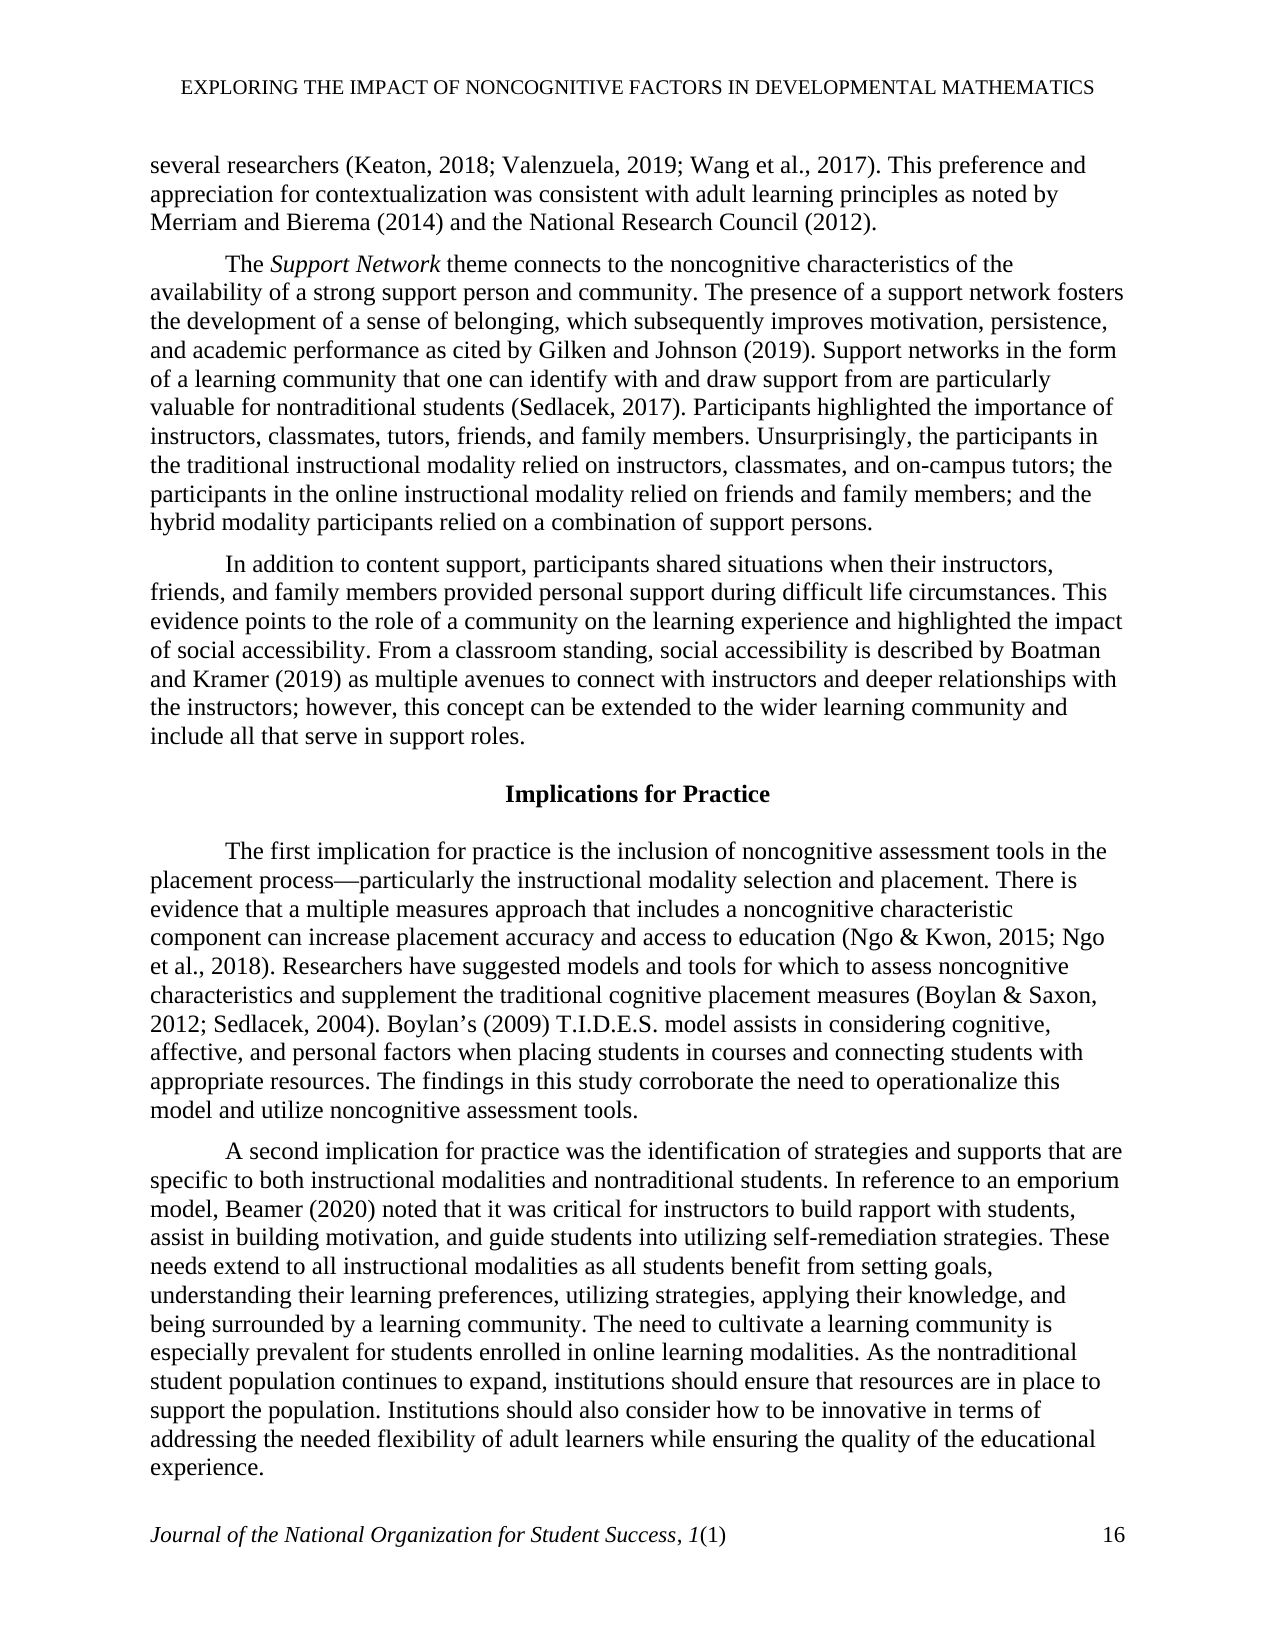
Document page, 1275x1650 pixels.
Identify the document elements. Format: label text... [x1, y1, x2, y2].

text Implications for Practice [150, 779, 1125, 807]
text The Support Network theme connects to the noncognitive characteristics of the availability of a strong support person and community. The presence of a support network fosters the development of a sense of belonging, which subsequently improves motivation, persistence, and academic performance as cited by Gilken and Johnson (2019). Support networks in the form of a learning community that one can identify with and draw support from are particularly valuable for nontraditional students (Sedlacek, 2017). Participants highlighted the importance of instructors, classmates, tutors, friends, and family members. Unsurprisingly, the participants in the traditional instructional modality relied on instructors, classmates, and on-campus tutors; the participants in the online instructional modality relied on friends and family members; and the hybrid modality participants relied on a combination of support persons. [150, 249, 1125, 536]
text The first implication for practice is the inclusion of noncognitive assessment tools in the placement process—particularly the instructional modality selection and placement. There is evidence that a multiple measures approach that includes a noncognitive characteristic component can increase placement accuracy and access to education (Ngo & Kwon, 2015; Ngo et al., 2018). Researchers have suggested models and tools for which to assess noncognitive characteristics and supplement the traditional cognitive placement measures (Boylan & Saxon, 2012; Sedlacek, 2004). Boylan’s (2009) T.I.D.E.S. model assists in considering cognitive, affective, and personal factors when placing students in courses and connecting students with appropriate resources. The findings in this study corroborate the need to operationalize this model and utilize noncognitive assessment tools. [150, 836, 1125, 1124]
text A second implication for practice was the identification of strategies and supports that are specific to both instructional modalities and nontraditional students. In reference to an emporium model, Beamer (2020) noted that it was critical for instructors to build rapport with students, assist in building motivation, and guide students into utilizing self-remediation strategies. These needs extend to all instructional modalities as all students benefit from setting goals, understanding their learning preferences, utilizing strategies, applying their knowledge, and being surrounded by a learning community. The need to cultivate a learning community is especially prevalent for students enrolled in online learning modalities. As the nontraditional student population continues to expand, institutions should ensure that resources are in place to support the population. Institutions should also consider how to be innovative in terms of addressing the needed flexibility of adult learners while ensuring the quality of the educational experience. [150, 1136, 1125, 1481]
text In addition to content support, participants shared situations when their instructors, friends, and family members provided personal support during difficult life circumstances. This evidence points to the role of a community on the learning experience and highlighted the impact of social accessibility. From a classroom standing, social accessibility is described by Boatman and Kramer (2019) as multiple avenues to connect with instructors and deeper relationships with the instructors; however, this concept can be extended to the wider learning community and include all that serve in support roles. [150, 549, 1125, 750]
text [150, 150, 1125, 236]
